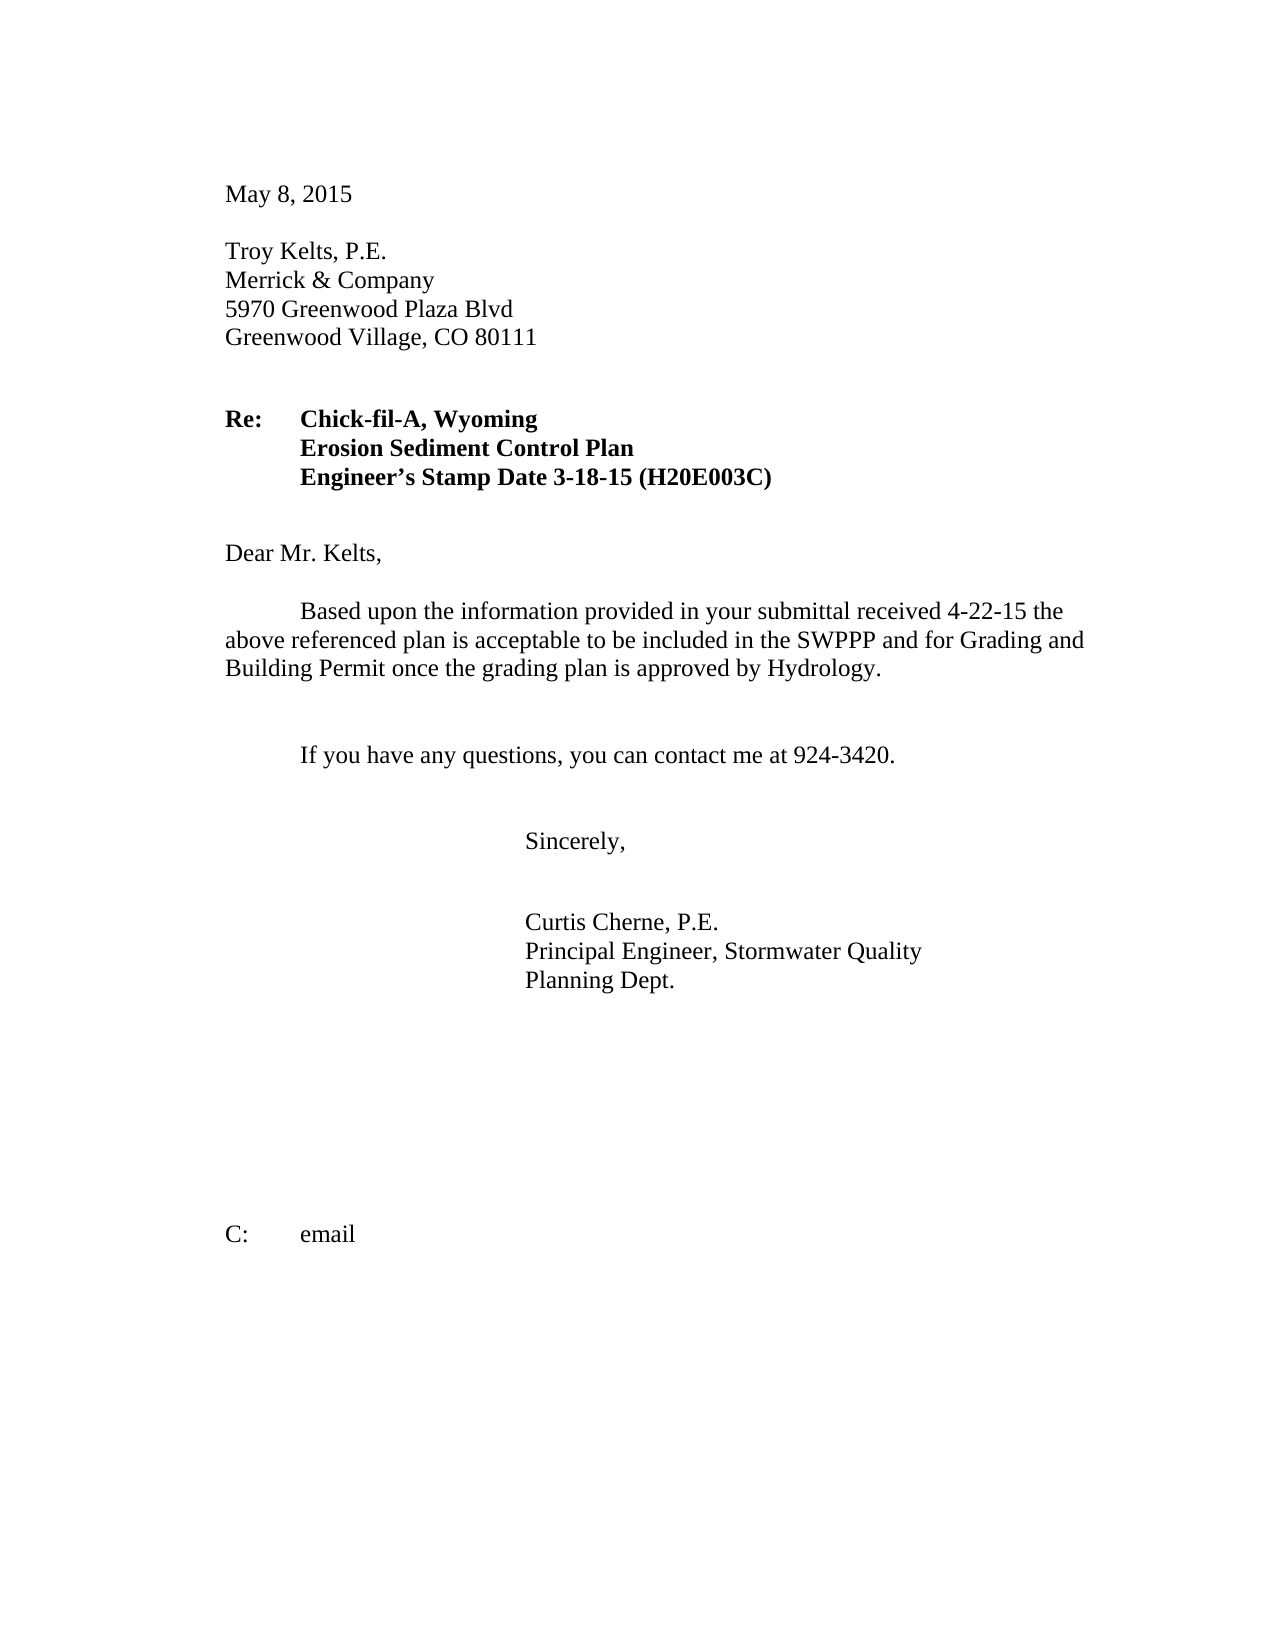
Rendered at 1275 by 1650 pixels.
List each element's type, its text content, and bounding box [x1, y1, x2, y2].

text 5970 Greenwood Plaza Blvd [225, 294, 1125, 322]
text Merrick & Company [225, 265, 1125, 294]
text Principal Engineer, Stormwater Quality [225, 936, 1125, 965]
text Curtis Cherne, P.E. [225, 907, 1125, 936]
text If you have any questions, you can contact me at 924-3420. [225, 740, 1125, 768]
text Sincerely, [225, 826, 1125, 855]
text Dear Mr. Kelts, [225, 538, 1125, 567]
text Engineer’s Stamp Date 3-18-15 (H20E003C) [225, 462, 1125, 490]
text Re: Chick-fil-A, Wyoming [225, 404, 1125, 433]
text May 8, 2015 [225, 179, 1125, 207]
text Troy Kelts, P.E. [225, 236, 1125, 265]
text C: email [225, 1219, 1125, 1248]
text Planning Dept. [450, 965, 1125, 994]
text Erosion Sediment Control Plan [225, 433, 1125, 462]
text Greenwood Village, CO 80111 [225, 322, 1125, 351]
text Based upon the information provided in your submittal received 4-22-15 the above referenced plan is acceptable to be included in the SWPPP and for Grading and Building Permit once the grading plan is approved by Hydrology. [225, 596, 1125, 682]
